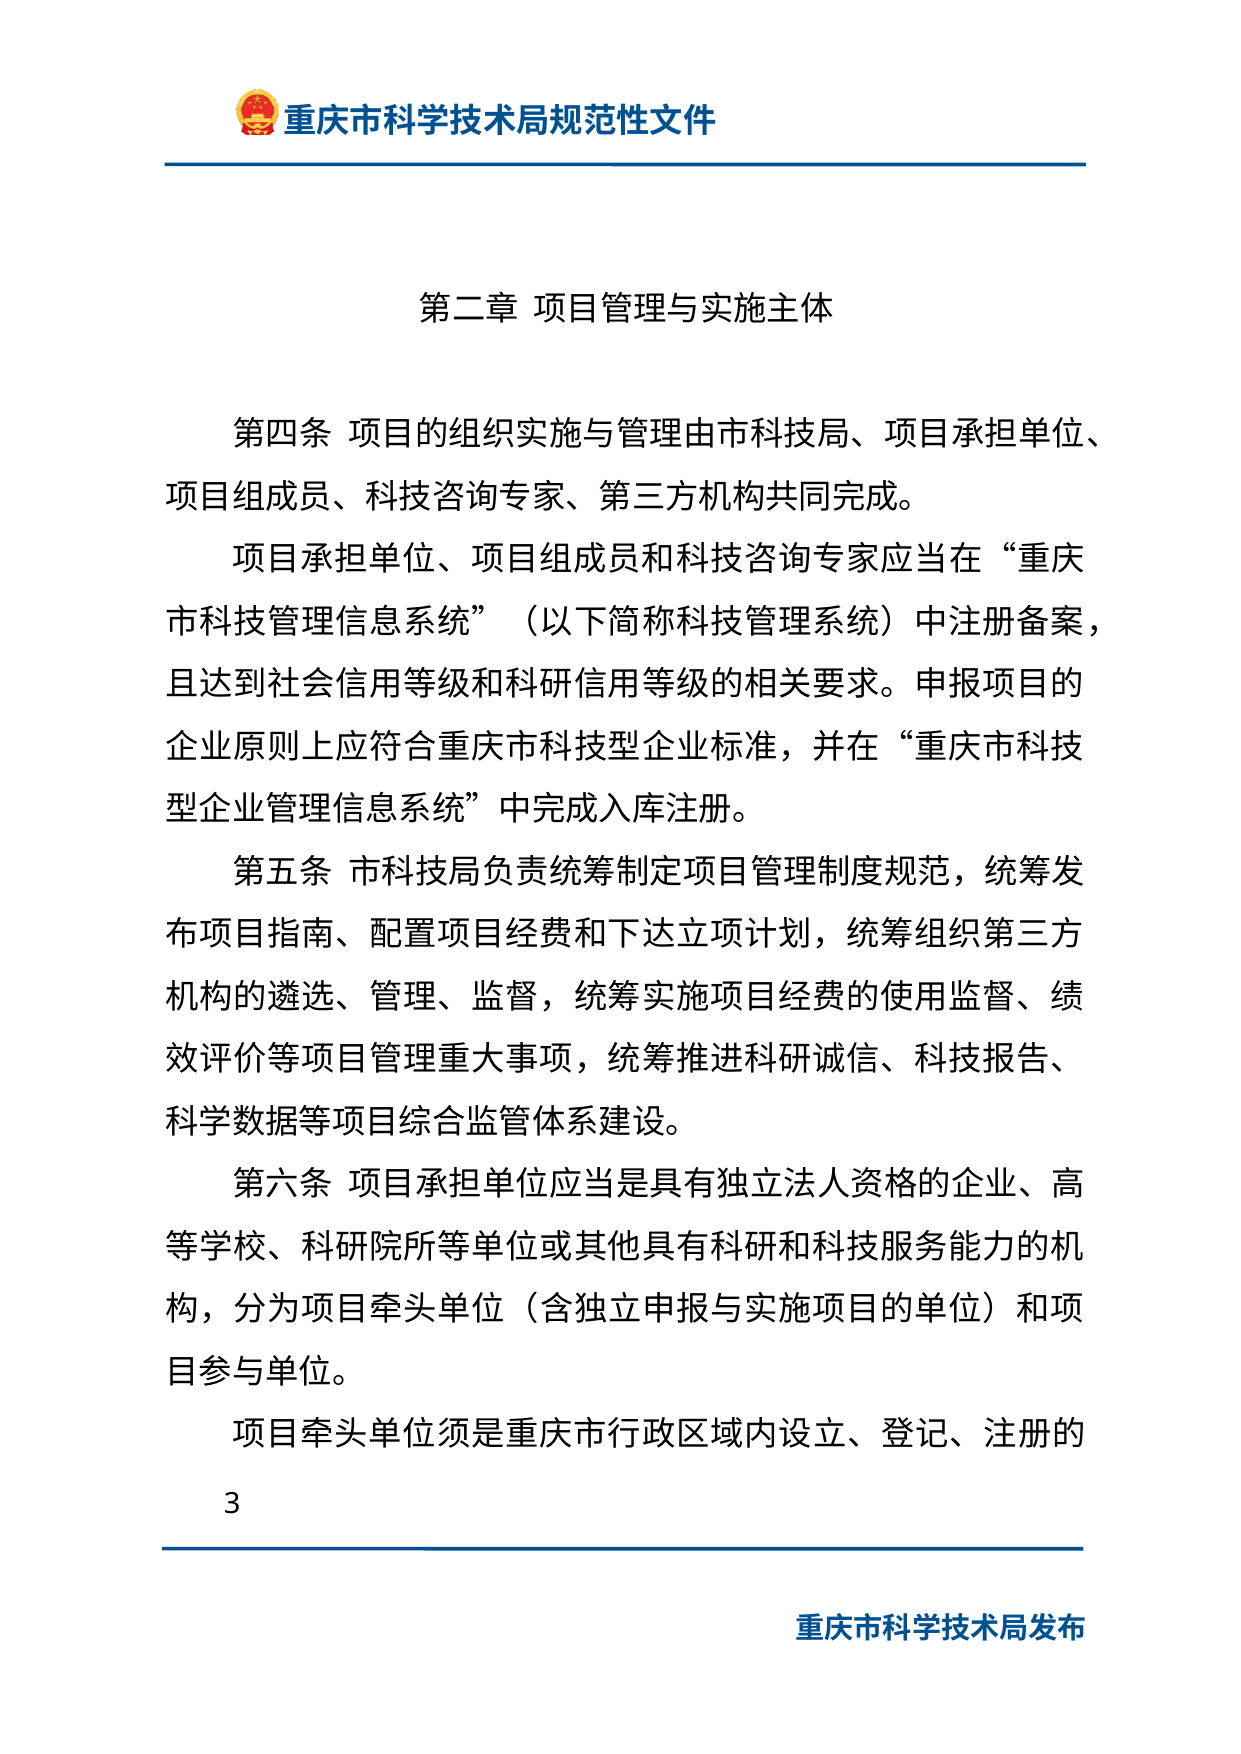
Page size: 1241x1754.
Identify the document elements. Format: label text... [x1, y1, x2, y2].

text 项目承担单位、项目组成员和科技咨询专家应当在“重庆市科技管理信息系统”（以下简称科技管理系统）中注册备案，且达到社会信用等级和科研信用等级的相关要求。申报项目的企业原则上应符合重庆市科技型企业标准，并在“重庆市科技型企业管理信息系统”中完成入库注册。 [165, 521, 1087, 833]
text 第五条 市科技局负责统筹制定项目管理制度规范，统筹发布项目指南、配置项目经费和下达立项计划，统筹组织第三方机构的遴选、管理、监督，统筹实施项目经费的使用监督、绩效评价等项目管理重大事项，统筹推进科研诚信、科技报告、科学数据等项目综合监管体系建设。 [165, 833, 1087, 1146]
text 第二章 项目管理与实施主体 [165, 271, 1087, 333]
picture [232, 88, 283, 139]
text 第六条 项目承担单位应当是具有独立法人资格的企业、高等学校、科研院所等单位或其他具有科研和科技服务能力的机构，分为项目牵头单位（含独立申报与实施项目的单位）和项目参与单位。 [165, 1146, 1087, 1396]
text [165, 1396, 1087, 1458]
text 第四条 项目的组织实施与管理由市科技局、项目承担单位、项目组成员、科技咨询专家、第三方机构共同完成。 [165, 396, 1087, 521]
